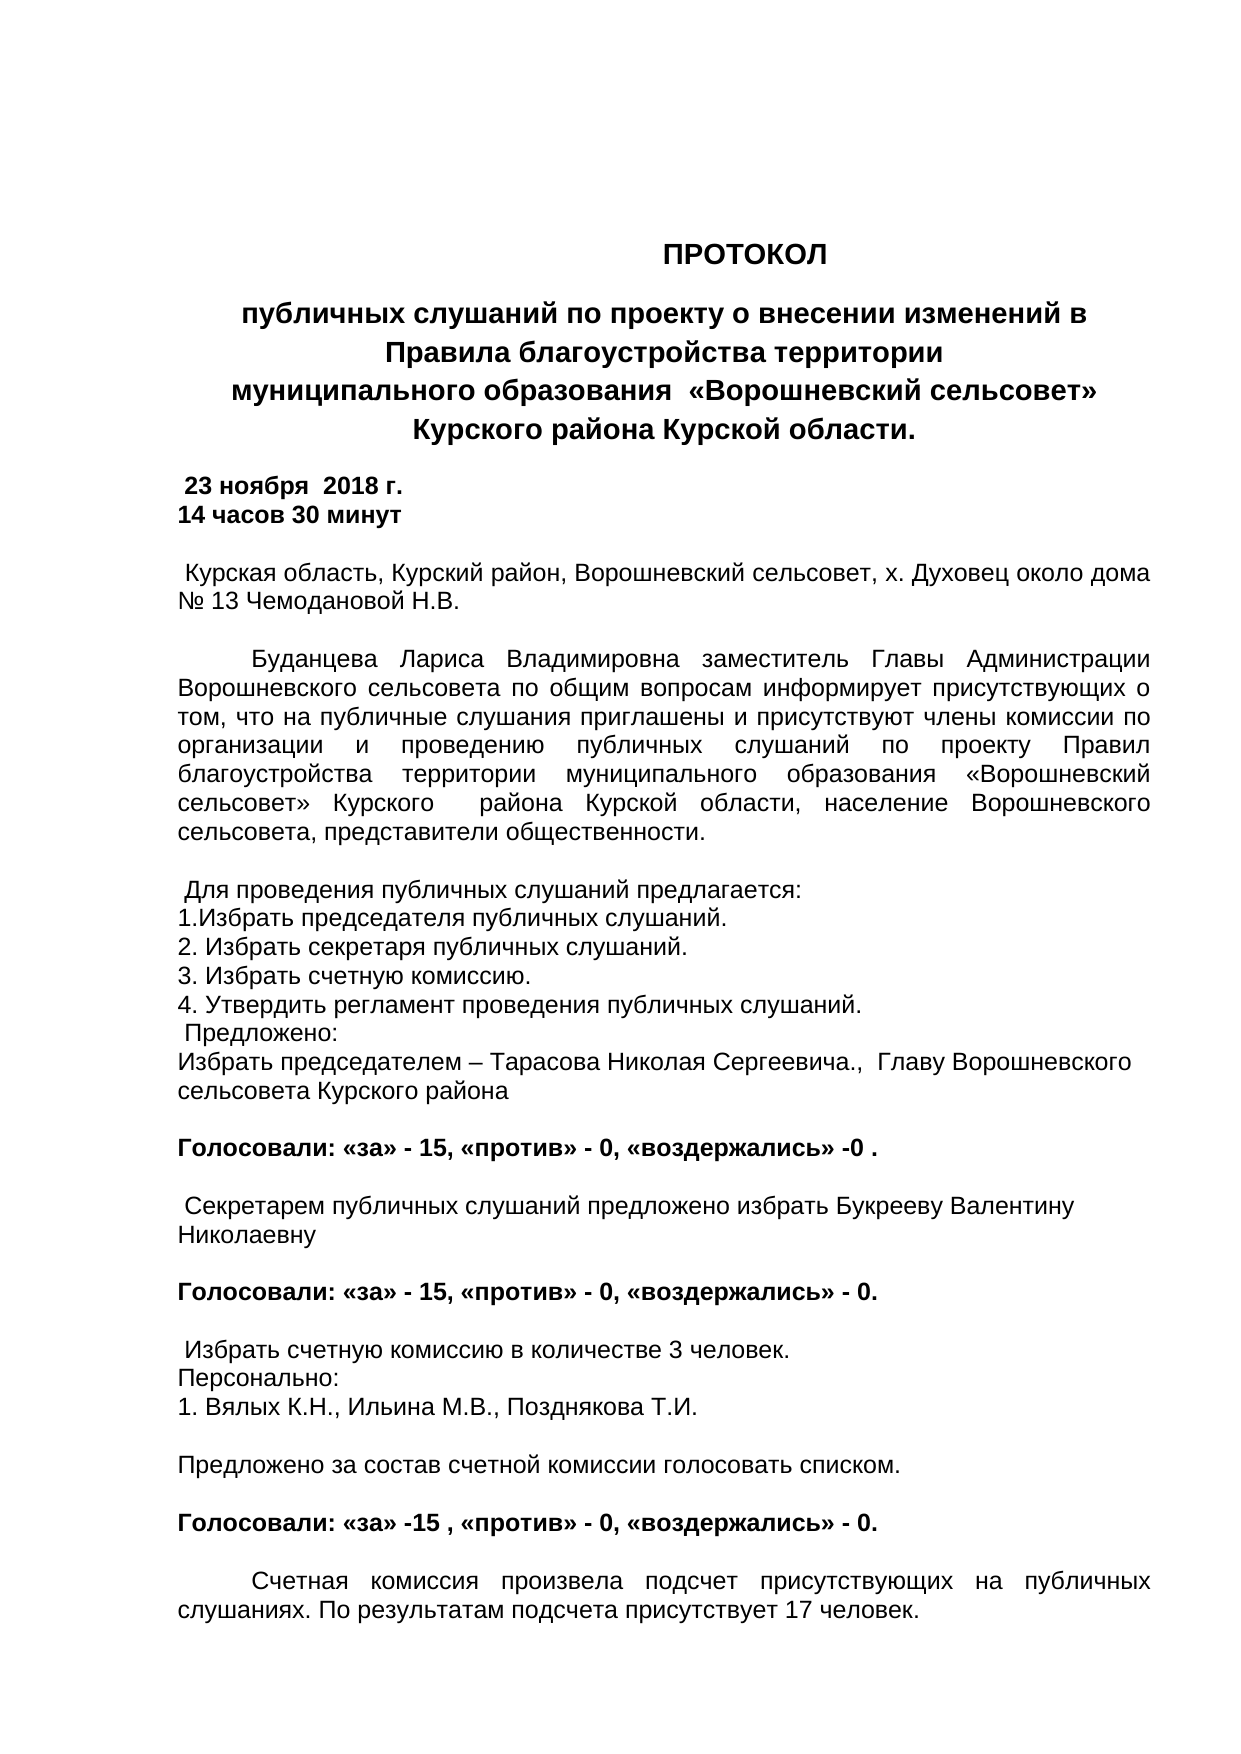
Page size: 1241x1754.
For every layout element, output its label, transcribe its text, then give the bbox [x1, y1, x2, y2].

text Счетная комиссия произвела подсчет присутствующих на публичных слушаниях. По результатам подсчета присутствует 17 человек. [177, 1566, 1152, 1623]
text Персонально: [177, 1363, 1152, 1392]
text 2. Избрать секретаря публичных слушаний. [177, 932, 1152, 961]
text Избрать счетную комиссию в количестве 3 человек. [177, 1334, 1152, 1363]
text публичных слушаний по проекту о внесении изменений в Правила благоустройства территории муниципального образования «Ворошневский сельсовет» Курского района Курской области. [177, 296, 1152, 445]
text Избрать председателем – Тарасова Николая Сергеевича., Главу Ворошневского сельсовета Курского района [177, 1047, 1152, 1104]
text ПРОТОКОЛ [177, 237, 1152, 270]
text 1. Вялых К.Н., Ильина М.В., Позднякова Т.И. [177, 1392, 1152, 1421]
text Предложено за состав счетной комиссии голосовать списком. [177, 1450, 1152, 1479]
text Секретарем публичных слушаний предложено избрать Букрееву Валентину Николаевну [177, 1191, 1152, 1248]
text 1.Избрать председателя публичных слушаний. [177, 903, 1152, 932]
text Для проведения публичных слушаний предлагается: [177, 874, 1152, 903]
text Голосовали: «за» - 15, «против» - 0, «воздержались» - 0. [177, 1277, 1152, 1306]
text Голосовали: «за» - 15, «против» - 0, «воздержались» -0 . [177, 1133, 1152, 1162]
text 3. Избрать счетную комиссию. [177, 961, 1152, 989]
text Буданцева Лариса Владимировна заместитель Главы Администрации Ворошневского сельсовета по общим вопросам информирует присутствующих о том, что на публичные слушания приглашены и присутствуют члены комиссии по организации и проведению публичных слушаний по проекту Правил благоустройства территории муниципального образования «Ворошневский сельсовет» Курского района Курской области, население Ворошневского сельсовета, представители общественности. [177, 644, 1152, 845]
text Голосовали: «за» -15 , «против» - 0, «воздержались» - 0. [177, 1508, 1152, 1537]
text Курская область, Курский район, Ворошневский сельсовет, х. Духовец около дома № 13 Чемодановой Н.В. [177, 557, 1152, 615]
text Предложено: [177, 1018, 1152, 1047]
text 14 часов 30 минут [177, 500, 1152, 529]
text 4. Утвердить регламент проведения публичных слушаний. [177, 989, 1152, 1018]
text 23 ноября 2018 г. [177, 471, 1152, 500]
